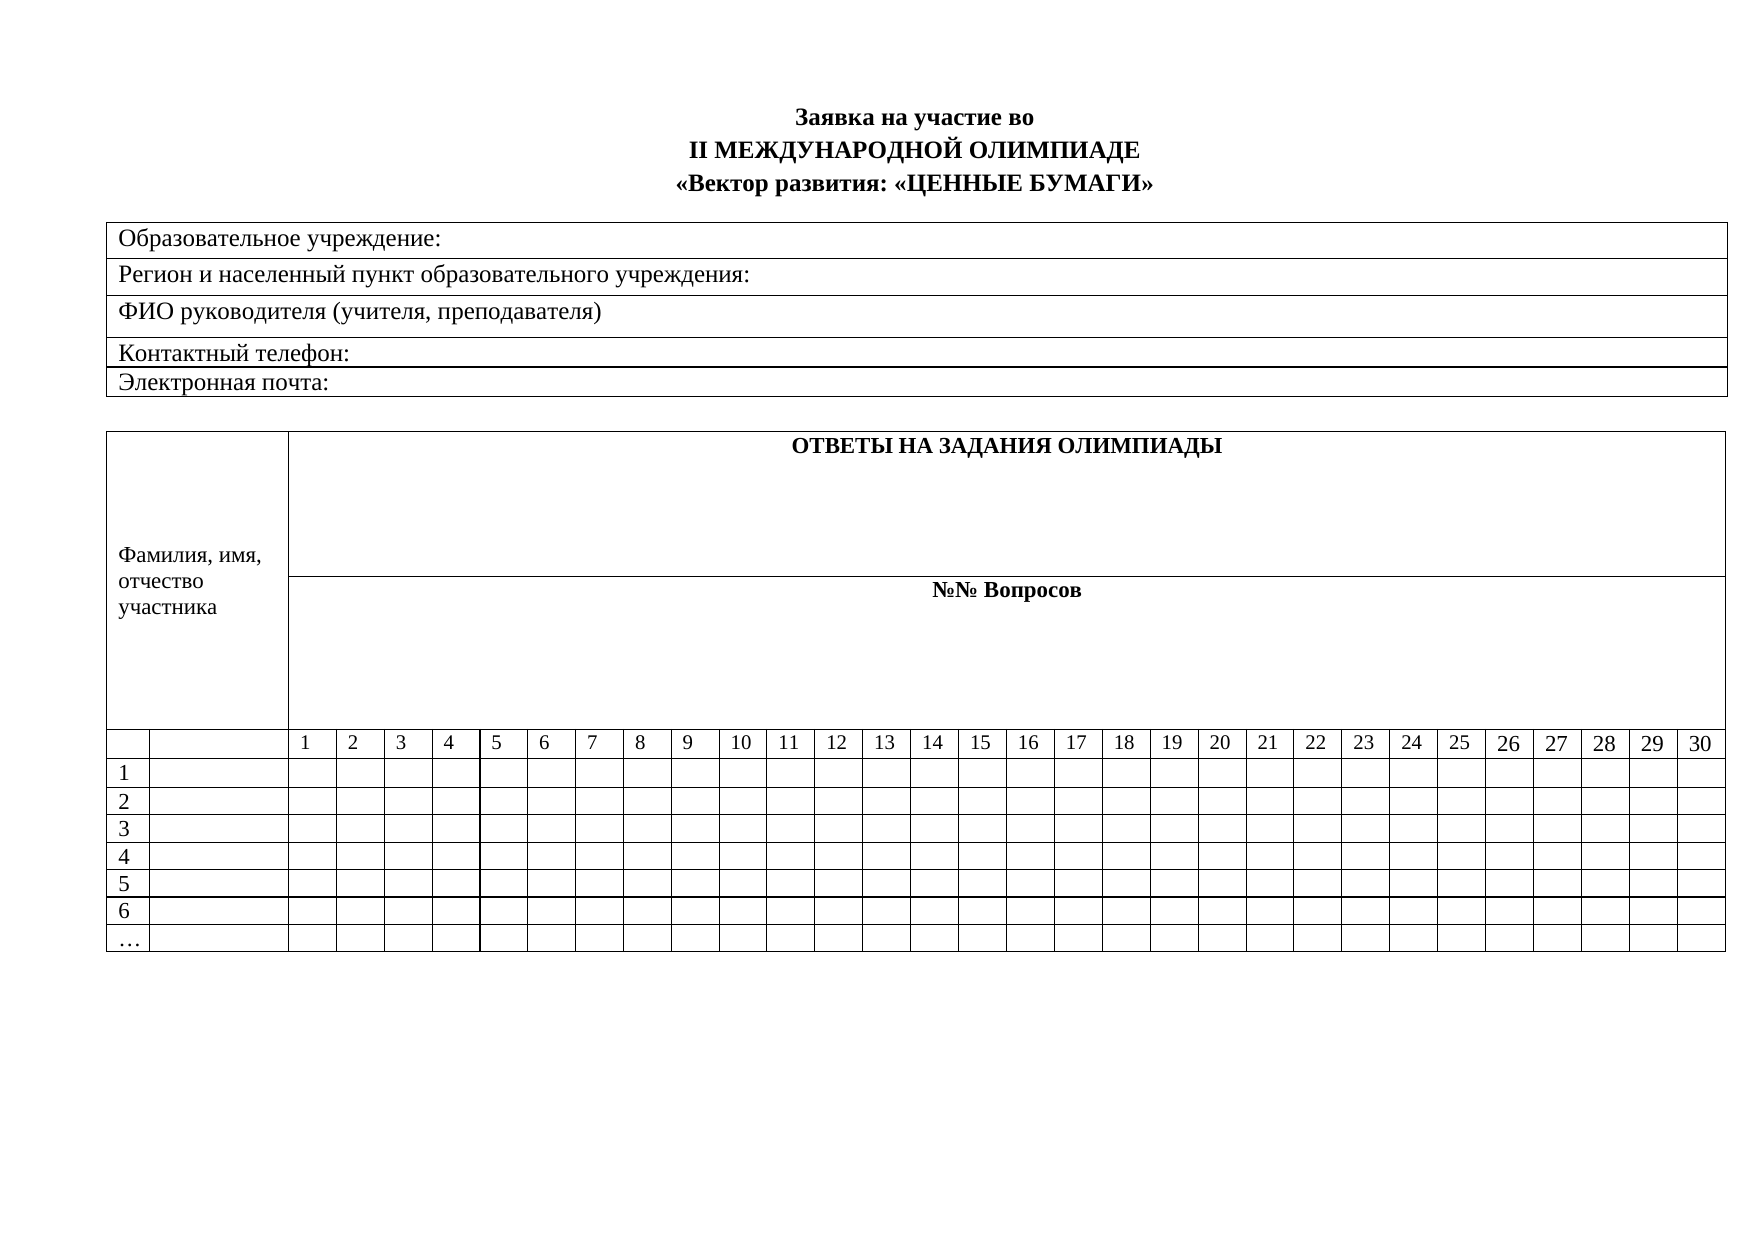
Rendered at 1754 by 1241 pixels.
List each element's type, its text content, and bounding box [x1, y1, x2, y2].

table_cell [1103, 843, 1150, 869]
table_cell [1103, 870, 1150, 896]
table_cell [1582, 843, 1629, 869]
table_cell [911, 870, 958, 896]
table_cell [107, 730, 149, 758]
table_cell 28 [1582, 730, 1629, 758]
table_cell [624, 788, 671, 814]
table_cell [1630, 759, 1677, 787]
table_cell [1438, 788, 1485, 814]
table_cell Контактный телефон: [107, 338, 1727, 366]
table_cell [1103, 788, 1150, 814]
table_cell [576, 788, 623, 814]
table_cell [1294, 759, 1341, 787]
table_cell [1007, 788, 1054, 814]
table_cell 5 [107, 870, 149, 896]
table_cell [481, 898, 527, 924]
table_cell [1199, 788, 1246, 814]
table_cell 13 [863, 730, 910, 758]
table_cell [385, 788, 432, 814]
table_cell [385, 925, 432, 951]
table_cell [1007, 898, 1054, 924]
table_cell [720, 788, 766, 814]
table_cell 27 [1534, 730, 1581, 758]
table_cell [1151, 759, 1198, 787]
table_cell 1 [289, 730, 336, 758]
table_cell [1247, 815, 1293, 842]
table_cell 4 [107, 843, 149, 869]
table_cell [1007, 843, 1054, 869]
table_cell [1055, 843, 1102, 869]
table_cell [528, 898, 575, 924]
table_cell [385, 898, 432, 924]
table_cell Регион и населенный пункт образовательного учреждения: [107, 259, 1727, 295]
table_cell [863, 759, 910, 787]
table_cell [1342, 843, 1389, 869]
table_cell [767, 843, 814, 869]
table_cell [959, 843, 1006, 869]
table_cell [1007, 925, 1054, 951]
table_cell [720, 759, 766, 787]
table_cell [1534, 759, 1581, 787]
table_cell [337, 759, 384, 787]
table_cell [289, 925, 336, 951]
table_cell [1390, 843, 1437, 869]
table_cell [911, 898, 958, 924]
table_cell [720, 843, 766, 869]
table_cell [911, 788, 958, 814]
table_cell [1342, 759, 1389, 787]
table_cell [1151, 843, 1198, 869]
table_cell [959, 788, 1006, 814]
table_cell 25 [1438, 730, 1485, 758]
table_cell [1151, 870, 1198, 896]
table_cell 17 [1055, 730, 1102, 758]
table_cell №№ Вопросов [289, 577, 1725, 729]
table_cell [720, 870, 766, 896]
table_cell [1390, 815, 1437, 842]
table_cell [1486, 815, 1533, 842]
table_cell [1055, 870, 1102, 896]
table_header Фамилия, имя, отчество участника [107, 432, 288, 729]
table_cell [1438, 815, 1485, 842]
table_cell [433, 788, 479, 814]
table_cell [528, 788, 575, 814]
table_cell [911, 759, 958, 787]
table_cell [1630, 925, 1677, 951]
table_cell [1486, 870, 1533, 896]
table_cell 8 [624, 730, 671, 758]
table_cell [1390, 788, 1437, 814]
table_cell [959, 815, 1006, 842]
table_cell [1199, 815, 1246, 842]
table_cell [863, 870, 910, 896]
table_cell [1294, 898, 1341, 924]
table_cell 6 [107, 898, 149, 924]
table_cell [289, 788, 336, 814]
table_cell [1678, 843, 1725, 869]
table_cell [1199, 870, 1246, 896]
table_cell [624, 898, 671, 924]
table_cell 9 [672, 730, 719, 758]
table_cell [863, 925, 910, 951]
table_cell [767, 788, 814, 814]
table_cell [1055, 759, 1102, 787]
table_cell [624, 759, 671, 787]
table_cell [1007, 870, 1054, 896]
table_cell 26 [1486, 730, 1533, 758]
table_cell [1534, 843, 1581, 869]
table_cell 15 [959, 730, 1006, 758]
table_cell [815, 815, 862, 842]
table_cell [1294, 925, 1341, 951]
table_cell [433, 925, 479, 951]
table_cell 2 [337, 730, 384, 758]
table_cell 30 [1678, 730, 1725, 758]
table_cell [385, 815, 432, 842]
table_cell [815, 870, 862, 896]
table_cell [481, 870, 527, 896]
table_cell [576, 870, 623, 896]
table_cell [576, 925, 623, 951]
table_cell [767, 870, 814, 896]
table_cell [150, 815, 288, 842]
table_cell [337, 815, 384, 842]
table_cell [1151, 815, 1198, 842]
table_cell 10 [720, 730, 766, 758]
table_cell [1103, 815, 1150, 842]
table_cell [337, 843, 384, 869]
table_cell [1582, 788, 1629, 814]
table_cell [911, 925, 958, 951]
table_cell [576, 898, 623, 924]
table_cell [528, 843, 575, 869]
table_cell [1199, 898, 1246, 924]
table_cell [576, 843, 623, 869]
table_cell 11 [767, 730, 814, 758]
table_cell [1055, 925, 1102, 951]
table_cell [1007, 759, 1054, 787]
table_cell [1534, 788, 1581, 814]
table_cell [911, 815, 958, 842]
table_cell [150, 898, 288, 924]
table_cell … [107, 925, 149, 951]
table_cell [1486, 759, 1533, 787]
table_cell 24 [1390, 730, 1437, 758]
table_cell [1486, 898, 1533, 924]
table_cell [481, 925, 527, 951]
table_cell [1342, 870, 1389, 896]
table_cell [767, 815, 814, 842]
table_cell 6 [528, 730, 575, 758]
table_cell [1103, 898, 1150, 924]
table_cell 1 [107, 759, 149, 787]
table_cell [150, 843, 288, 869]
table_cell 3 [107, 815, 149, 842]
table_cell [1007, 815, 1054, 842]
table_cell [289, 898, 336, 924]
table_cell [576, 759, 623, 787]
table_cell [1438, 898, 1485, 924]
table_cell [576, 815, 623, 842]
table_cell [1390, 759, 1437, 787]
table_cell [1151, 925, 1198, 951]
table_cell [959, 898, 1006, 924]
table_cell [672, 815, 719, 842]
table_cell 14 [911, 730, 958, 758]
table_cell [385, 843, 432, 869]
table_cell [672, 870, 719, 896]
list II МЕЖДУНАРОДНОЙ ОЛИМПИАДЕ [193, 135, 1636, 164]
table_cell [672, 843, 719, 869]
table_cell [1678, 898, 1725, 924]
table_cell [1390, 925, 1437, 951]
table_cell [1630, 870, 1677, 896]
table_cell [1582, 759, 1629, 787]
table_cell [1342, 925, 1389, 951]
table_cell [863, 788, 910, 814]
table_cell [720, 898, 766, 924]
table_header ОТВЕТЫ НА ЗАДАНИЯ ОЛИМПИАДЫ [289, 432, 1725, 576]
table_cell [433, 815, 479, 842]
table_cell [767, 925, 814, 951]
table_cell [150, 870, 288, 896]
table_cell [1630, 898, 1677, 924]
table_cell [720, 815, 766, 842]
table_cell [433, 870, 479, 896]
table_cell [481, 788, 527, 814]
table_cell [150, 759, 288, 787]
table_cell [815, 843, 862, 869]
table_cell [767, 898, 814, 924]
table_cell [863, 898, 910, 924]
table_cell [1582, 870, 1629, 896]
table_cell [1438, 843, 1485, 869]
table_cell [433, 759, 479, 787]
table_cell [1342, 898, 1389, 924]
table_cell [337, 870, 384, 896]
table_cell [672, 898, 719, 924]
table_cell [959, 870, 1006, 896]
table_cell 29 [1630, 730, 1677, 758]
table_cell [1247, 925, 1293, 951]
table_cell [1678, 870, 1725, 896]
table_cell 23 [1342, 730, 1389, 758]
table_cell [1151, 898, 1198, 924]
table_cell [1390, 870, 1437, 896]
table_cell [1534, 925, 1581, 951]
table_cell [1294, 815, 1341, 842]
table_cell [337, 898, 384, 924]
table_cell [1486, 843, 1533, 869]
table_cell 19 [1151, 730, 1198, 758]
table_cell [672, 788, 719, 814]
table_cell 18 [1103, 730, 1150, 758]
table_cell [624, 815, 671, 842]
table_cell [1294, 870, 1341, 896]
table_cell [1055, 898, 1102, 924]
table_cell [1247, 788, 1293, 814]
table_cell [1055, 788, 1102, 814]
table_cell [1247, 759, 1293, 787]
table_cell [1438, 925, 1485, 951]
table_cell [433, 843, 479, 869]
table_cell [959, 925, 1006, 951]
table_cell [672, 759, 719, 787]
table_cell [1582, 925, 1629, 951]
table_cell [1247, 870, 1293, 896]
table_cell [385, 759, 432, 787]
table_cell [1630, 788, 1677, 814]
table_cell [1103, 925, 1150, 951]
table_cell Электронная почта: [107, 368, 1727, 396]
table_cell [150, 925, 288, 951]
table_cell [1055, 815, 1102, 842]
table_cell [337, 925, 384, 951]
table_cell [337, 788, 384, 814]
table_cell [1390, 898, 1437, 924]
table_cell [1486, 788, 1533, 814]
table_cell [528, 925, 575, 951]
table_cell [481, 815, 527, 842]
table_cell [815, 788, 862, 814]
table_cell [1678, 759, 1725, 787]
table_cell [624, 925, 671, 951]
table_cell [1486, 925, 1533, 951]
table_cell [289, 815, 336, 842]
table_cell [1199, 759, 1246, 787]
table_cell 2 [107, 788, 149, 814]
table_cell [1199, 843, 1246, 869]
table_cell [1294, 788, 1341, 814]
table_cell [289, 759, 336, 787]
table_cell [150, 730, 288, 758]
table_cell [289, 870, 336, 896]
table_cell [1630, 843, 1677, 869]
table_cell ФИО руководителя (учителя, преподавателя) [107, 296, 1727, 337]
table_cell [1438, 870, 1485, 896]
table_cell [624, 870, 671, 896]
table_cell 20 [1199, 730, 1246, 758]
table_cell [528, 815, 575, 842]
list «Вектор развития: «ЦЕННЫЕ БУМАГИ» [193, 168, 1636, 197]
table_cell [385, 870, 432, 896]
table_cell 3 [385, 730, 432, 758]
table_cell 22 [1294, 730, 1341, 758]
table_cell 21 [1247, 730, 1293, 758]
table_cell [433, 898, 479, 924]
table_cell [815, 898, 862, 924]
table_cell [1534, 815, 1581, 842]
table_cell [1342, 815, 1389, 842]
table_cell [481, 843, 527, 869]
table_cell [911, 843, 958, 869]
table_cell [863, 843, 910, 869]
table_cell [1247, 898, 1293, 924]
list Заявка на участие во [193, 102, 1636, 131]
table_cell [289, 843, 336, 869]
table_cell [672, 925, 719, 951]
table_cell [1438, 759, 1485, 787]
table_cell [1103, 759, 1150, 787]
table_cell [528, 870, 575, 896]
table_cell 5 [481, 730, 527, 758]
table_cell [815, 759, 862, 787]
table_cell [1582, 815, 1629, 842]
table_cell [1678, 788, 1725, 814]
table_cell [1294, 843, 1341, 869]
table_cell [1247, 843, 1293, 869]
table_cell 16 [1007, 730, 1054, 758]
table_header Образовательное учреждение: [107, 223, 1727, 258]
table_cell [481, 759, 527, 787]
table_cell [1678, 925, 1725, 951]
table_cell [1534, 898, 1581, 924]
table_cell [1582, 898, 1629, 924]
table_cell [150, 788, 288, 814]
table_cell [863, 815, 910, 842]
table_cell [1630, 815, 1677, 842]
table_cell 4 [433, 730, 479, 758]
table_cell [815, 925, 862, 951]
table_cell [1678, 815, 1725, 842]
table_cell [767, 759, 814, 787]
table_cell [528, 759, 575, 787]
table_cell [1534, 870, 1581, 896]
table_cell 12 [815, 730, 862, 758]
table_cell [1151, 788, 1198, 814]
table_cell [1342, 788, 1389, 814]
table_cell [720, 925, 766, 951]
table_cell [624, 843, 671, 869]
table_cell 7 [576, 730, 623, 758]
table_cell [959, 759, 1006, 787]
table_cell [1199, 925, 1246, 951]
